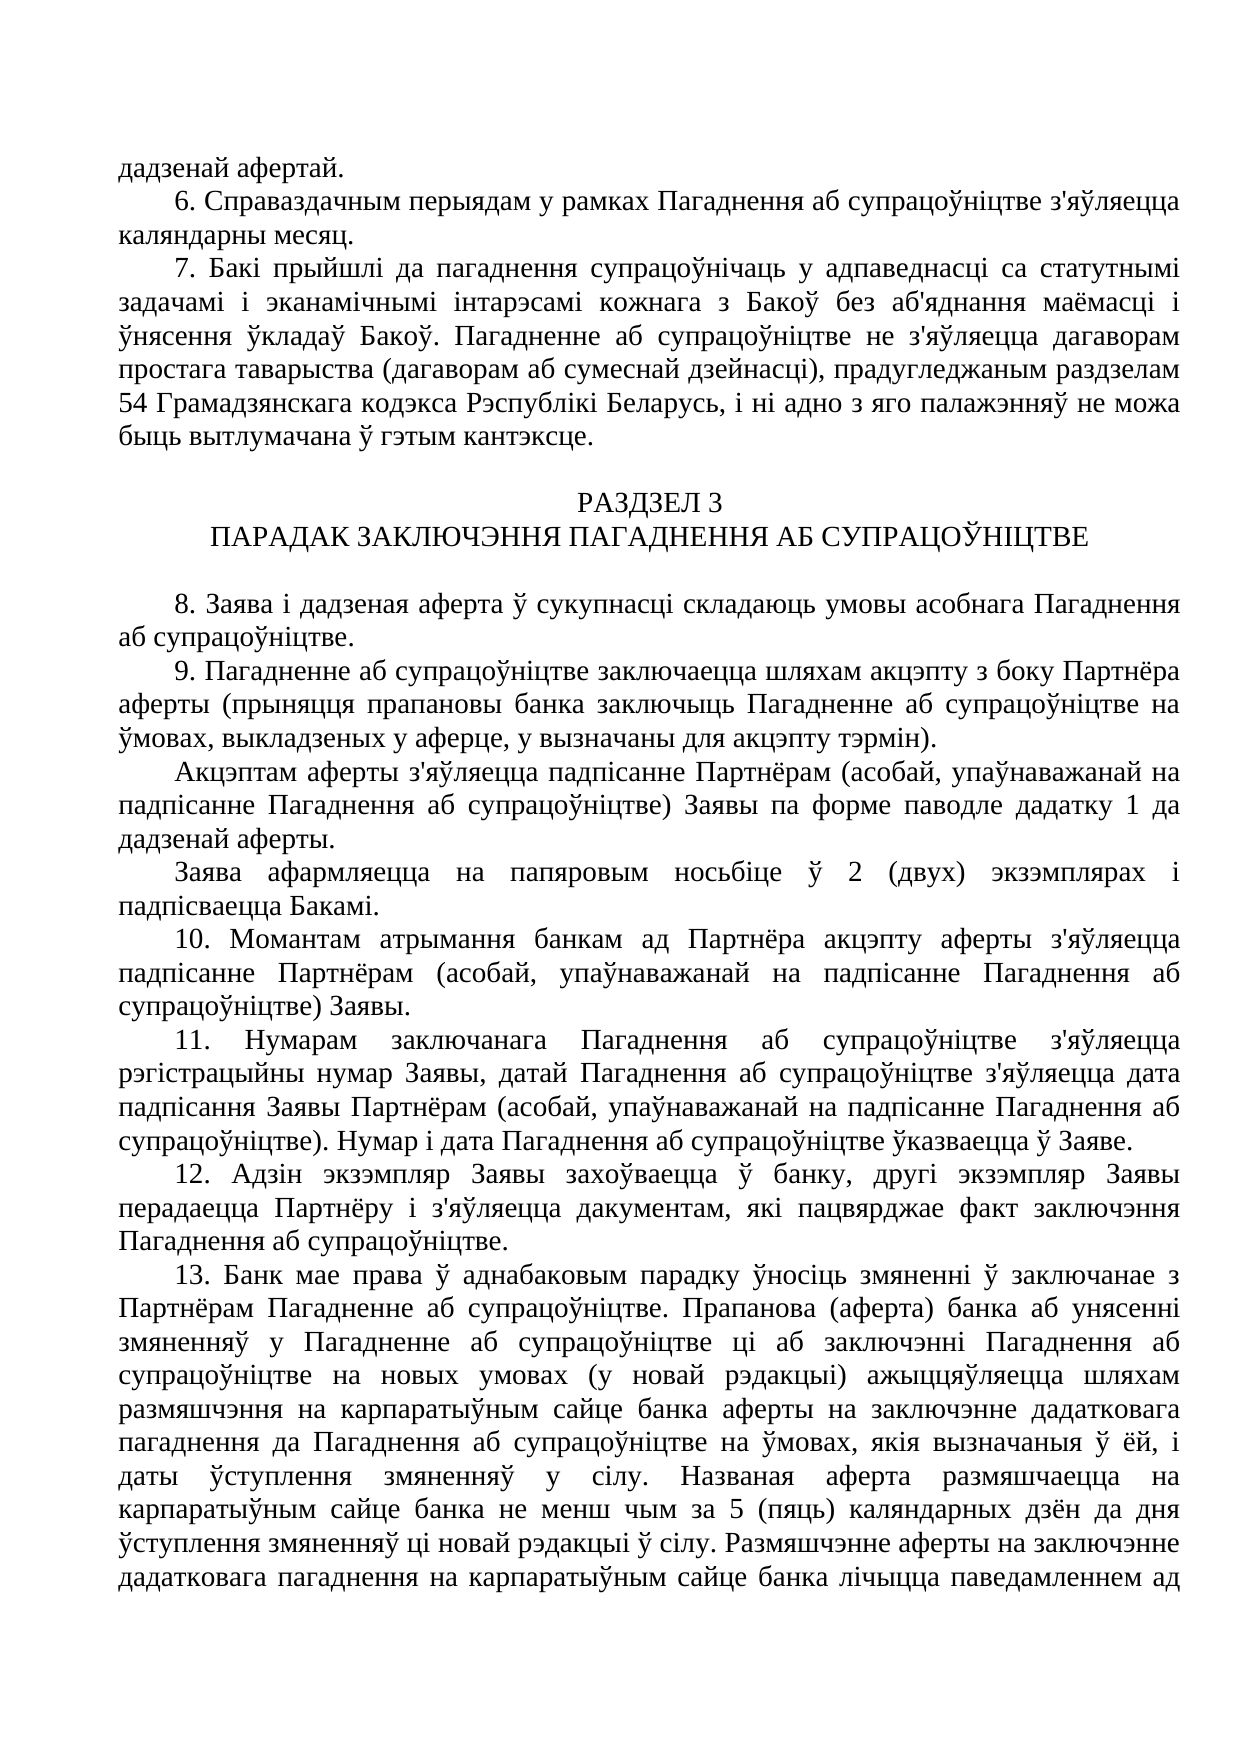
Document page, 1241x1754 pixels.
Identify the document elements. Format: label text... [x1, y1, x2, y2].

text 6. Справаздачным перыядам у рамках Пагаднення аб супрацоўніцтве з'яўляецца каляндарны месяц. [118, 183, 1181, 251]
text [118, 150, 1181, 183]
text 12. Адзін экзэмпляр Заявы захоўваецца ў банку, другі экзэмпляр Заявы перадаецца Партнёру і з'яўляецца дакументам, які пацвярджае факт заключэння Пагаднення аб супрацоўніцтве. [118, 1156, 1181, 1257]
text 11. Нумарам заключанага Пагаднення аб супрацоўніцтве з'яўляецца рэгістрацыйны нумар Заявы, датай Пагаднення аб супрацоўніцтве з'яўляецца дата падпісання Заявы Партнёрам (асобай, упаўнаважанай на падпісанне Пагаднення аб супрацоўніцтве). Нумар і дата Пагаднення аб супрацоўніцтве ўказваецца ў Заяве. [118, 1022, 1181, 1156]
text РАЗДЗЕЛ 3 [118, 485, 1181, 519]
text Акцэптам аферты з'яўляецца падпісанне Партнёрам (асобай, упаўнаважанай на падпісанне Пагаднення аб супрацоўніцтве) Заявы па форме паводле дадатку 1 да дадзенай аферты. [118, 754, 1181, 854]
text Заява афармляецца на папяровым носьбіце ў 2 (двух) экзэмплярах і падпісваецца Бакамі. [118, 854, 1181, 921]
text 7. Бакі прыйшлі да пагаднення супрацоўнічаць у адпаведнасці са статутнымі задачамі і эканамічнымі інтарэсамі кожнага з Бакоў без аб'яднання маёмасці і ўнясення ўкладаў Бакоў. Пагадненне аб супрацоўніцтве не з'яўляецца дагаворам простага таварыства (дагаворам аб сумеснай дзейнасці), прадугледжаным раздзелам 54 Грамадзянскага кодэкса Рэспублікі Беларусь, і ні адно з яго палажэнняў не можа быць вытлумачана ў гэтым кантэксце. [118, 251, 1181, 452]
text 8. Заява і дадзеная аферта ў сукупнасці складаюць умовы асобнага Пагаднення аб супрацоўніцтве. [118, 586, 1181, 653]
text ПАРАДАК ЗАКЛЮЧЭННЯ ПАГАДНЕННЯ АБ СУПРАЦОЎНІЦТВЕ [118, 519, 1181, 552]
text 10. Момантам атрымання банкам ад Партнёра акцэпту аферты з'яўляецца падпісанне Партнёрам (асобай, упаўнаважанай на падпісанне Пагаднення аб супрацоўніцтве) Заявы. [118, 921, 1181, 1022]
text 9. Пагадненне аб супрацоўніцтве заключаецца шляхам акцэпту з боку Партнёра аферты (прыняцця прапановы банка заключыць Пагадненне аб супрацоўніцтве на ўмовах, выкладзеных у аферце, у вызначаны для акцэпту тэрмін). [118, 653, 1181, 754]
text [118, 1257, 1181, 1592]
